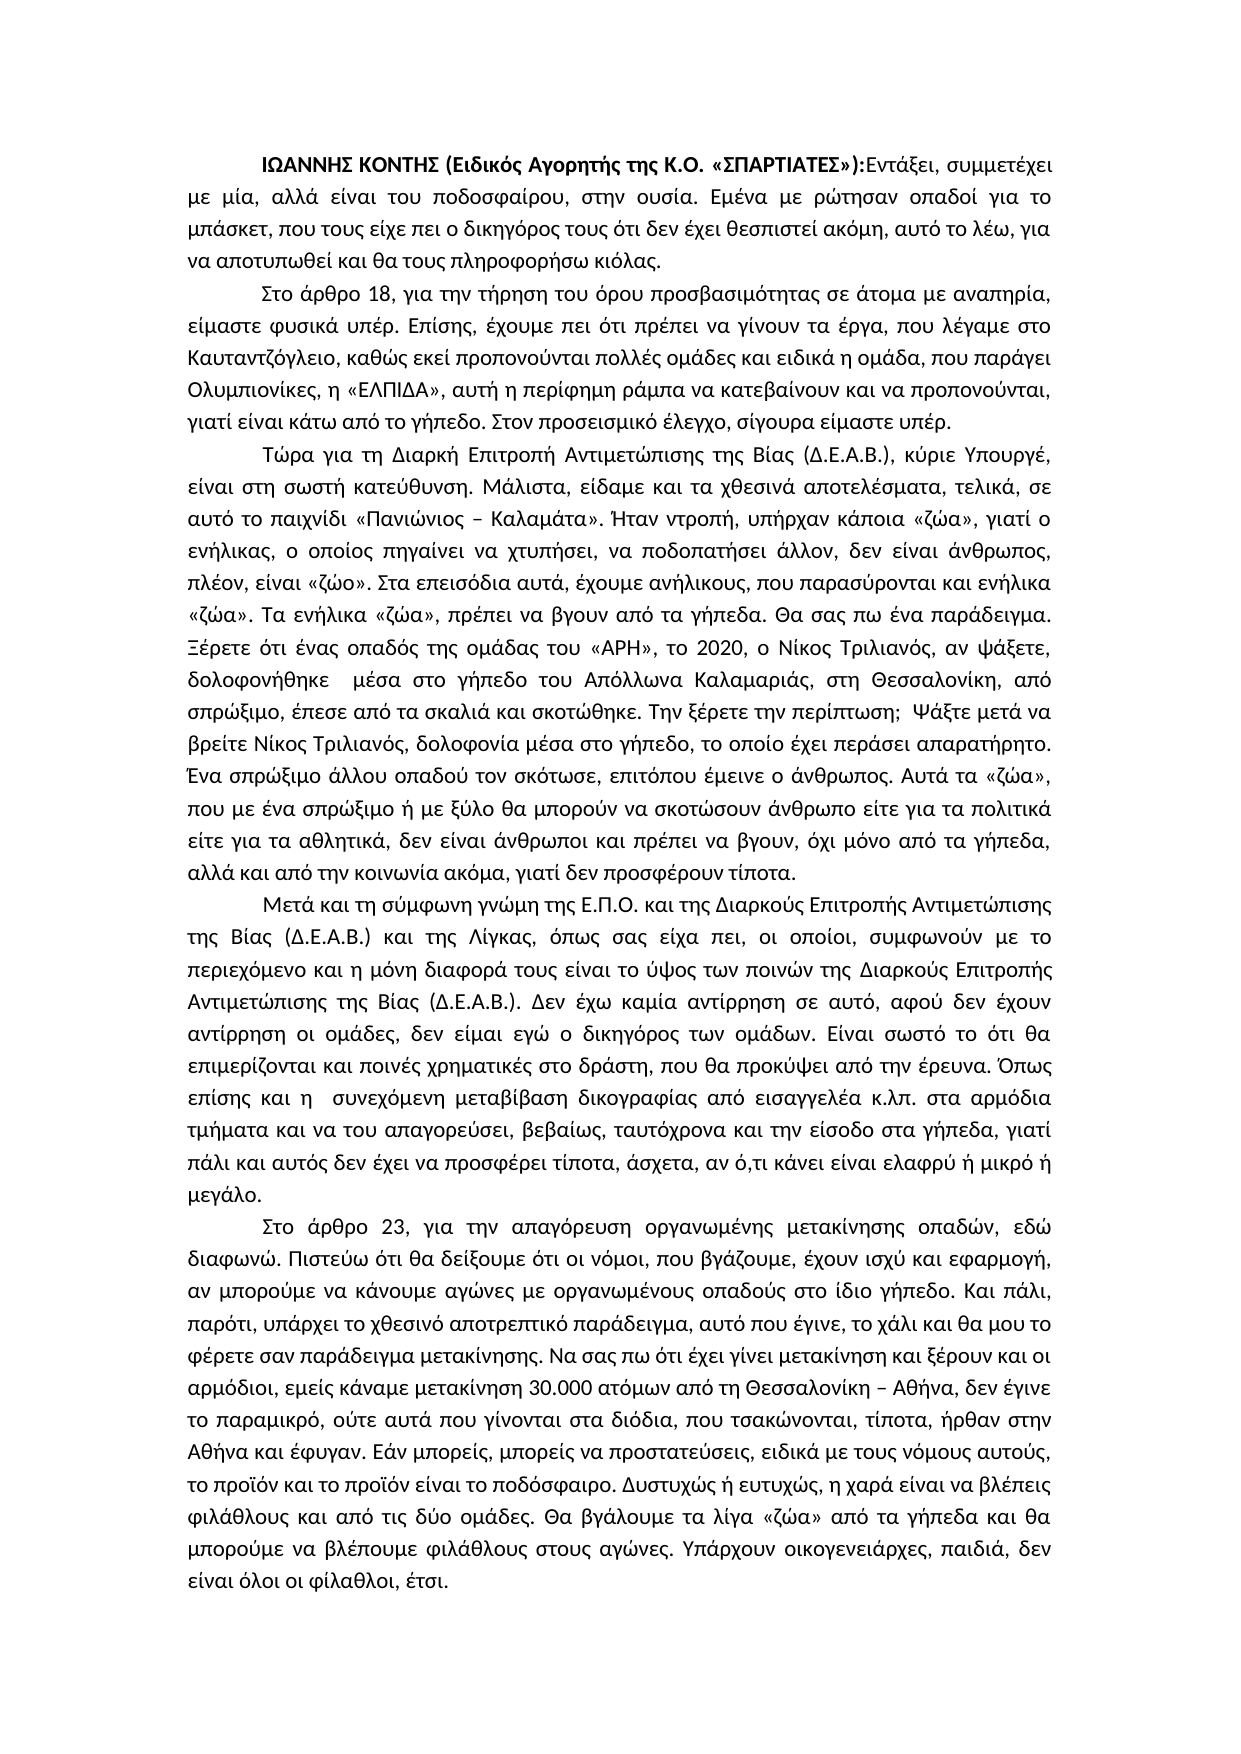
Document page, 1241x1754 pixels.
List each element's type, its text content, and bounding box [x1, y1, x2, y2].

text Μετά και τη σύμφωνη γνώμη της Ε.Π.Ο. και της Διαρκούς Επιτροπής Αντιμετώπισης της Βίας (Δ.Ε.Α.Β.) και της Λίγκας, όπως σας είχα πει, οι οποίοι, συμφωνούν με το περιεχόμενο και η μόνη διαφορά τους είναι το ύψος των ποινών της Διαρκούς Επιτροπής Αντιμετώπισης της Βίας (Δ.Ε.Α.Β.). Δεν έχω καμία αντίρρηση σε αυτό, αφού δεν έχουν αντίρρηση οι ομάδες, δεν είμαι εγώ ο δικηγόρος των ομάδων. Είναι σωστό το ότι θα επιμερίζονται και ποινές χρηματικές στο δράστη, που θα προκύψει από την έρευνα. Όπως επίσης και η συνεχόμενη μεταβίβαση δικογραφίας από εισαγγελέα κ.λπ. στα αρμόδια τμήματα και να του απαγορεύσει, βεβαίως, ταυτόχρονα και την είσοδο στα γήπεδα, γιατί πάλι και αυτός δεν έχει να προσφέρει τίποτα, άσχετα, αν ό,τι κάνει είναι ελαφρύ ή μικρό ή μεγάλο. [187, 890, 1053, 1208]
text Στο άρθρο 18, για την τήρηση του όρου προσβασιμότητας σε άτομα με αναπηρία, είμαστε φυσικά υπέρ. Επίσης, έχουμε πει ότι πρέπει να γίνουν τα έργα, που λέγαμε στο Καυταντζόγλειο, καθώς εκεί προπονούνται πολλές ομάδες και ειδικά η ομάδα, που παράγει Ολυμπιονίκες, η «ΕΛΠΙΔΑ», αυτή η περίφημη ράμπα να κατεβαίνουν και να προπονούνται, γιατί είναι κάτω από το γήπεδο. Στον προσεισμικό έλεγχο, σίγουρα είμαστε υπέρ. [187, 279, 1053, 436]
text Στο άρθρο 23, για την απαγόρευση οργανωμένης μετακίνησης οπαδών, εδώ διαφωνώ. Πιστεύω ότι θα δείξουμε ότι οι νόμοι, που βγάζουμε, έχουν ισχύ και εφαρμογή, αν μπορούμε να κάνουμε αγώνες με οργανωμένους οπαδούς στο ίδιο γήπεδο. Και πάλι, παρότι, υπάρχει το χθεσινό αποτρεπτικό παράδειγμα, αυτό που έγινε, το χάλι και θα μου το φέρετε σαν παράδειγμα μετακίνησης. Να σας πω ότι έχει γίνει μετακίνηση και ξέρουν και οι αρμόδιοι, εμείς κάναμε μετακίνηση 30.000 ατόμων από τη Θεσσαλονίκη – Αθήνα, δεν έγινε το παραμικρό, ούτε αυτά που γίνονται στα διόδια, που τσακώνονται, τίποτα, ήρθαν στην Αθήνα και έφυγαν. Εάν μπορείς, μπορείς να προστατεύσεις, ειδικά με τους νόμους αυτούς, το προϊόν και το προϊόν είναι το ποδόσφαιρο. Δυστυχώς ή ευτυχώς, η χαρά είναι να βλέπεις φιλάθλους και από τις δύο ομάδες. Θα βγάλουμε τα λίγα «ζώα» από τα γήπεδα και θα μπορούμε να βλέπουμε φιλάθλους στους αγώνες. Υπάρχουν οικογενειάρχες, παιδιά, δεν είναι όλοι οι φίλαθλοι, έτσι. [187, 1212, 1053, 1594]
text Τώρα για τη Διαρκή Επιτροπή Αντιμετώπισης της Βίας (Δ.Ε.Α.Β.), κύριε Υπουργέ, είναι στη σωστή κατεύθυνση. Μάλιστα, είδαμε και τα χθεσινά αποτελέσματα, τελικά, σε αυτό το παιχνίδι «Πανιώνιος – Καλαμάτα». Ήταν ντροπή, υπήρχαν κάποια «ζώα», γιατί ο ενήλικας, ο οποίος πηγαίνει να χτυπήσει, να ποδοπατήσει άλλον, δεν είναι άνθρωπος, πλέον, είναι «ζώο». Στα επεισόδια αυτά, έχουμε ανήλικους, που παρασύρονται και ενήλικα «ζώα». Τα ενήλικα «ζώα», πρέπει να βγουν από τα γήπεδα. Θα σας πω ένα παράδειγμα. Ξέρετε ότι ένας οπαδός της ομάδας του «ΑΡΗ», το 2020, ο Νίκος Τριλιανός, αν ψάξετε, δολοφονήθηκε μέσα στο γήπεδο του Απόλλωνα Καλαμαριάς, στη Θεσσαλονίκη, από σπρώξιμο, έπεσε από τα σκαλιά και σκοτώθηκε. Την ξέρετε την περίπτωση; Ψάξτε μετά να βρείτε Νίκος Τριλιανός, δολοφονία μέσα στο γήπεδο, το οποίο έχει περάσει απαρατήρητο. Ένα σπρώξιμο άλλου οπαδού τον σκότωσε, επιτόπου έμεινε ο άνθρωπος. Αυτά τα «ζώα», που με ένα σπρώξιμο ή με ξύλο θα μπορούν να σκοτώσουν άνθρωπο είτε για τα πολιτικά είτε για τα αθλητικά, δεν είναι άνθρωποι και πρέπει να βγουν, όχι μόνο από τα γήπεδα, αλλά και από την κοινωνία ακόμα, γιατί δεν προσφέρουν τίποτα. [187, 440, 1053, 886]
text ΙΩΑΝΝΗΣ ΚΟΝΤΗΣ (Ειδικός Αγορητής της Κ.Ο. «ΣΠΑΡΤΙΑΤΕΣ»):Εντάξει, συμμετέχει με μία, αλλά είναι του ποδοσφαίρου, στην ουσία. Εμένα με ρώτησαν οπαδοί για το μπάσκετ, που τους είχε πει ο δικηγόρος τους ότι δεν έχει θεσπιστεί ακόμη, αυτό το λέω, για να αποτυπωθεί και θα τους πληροφορήσω κιόλας. [187, 150, 1053, 274]
